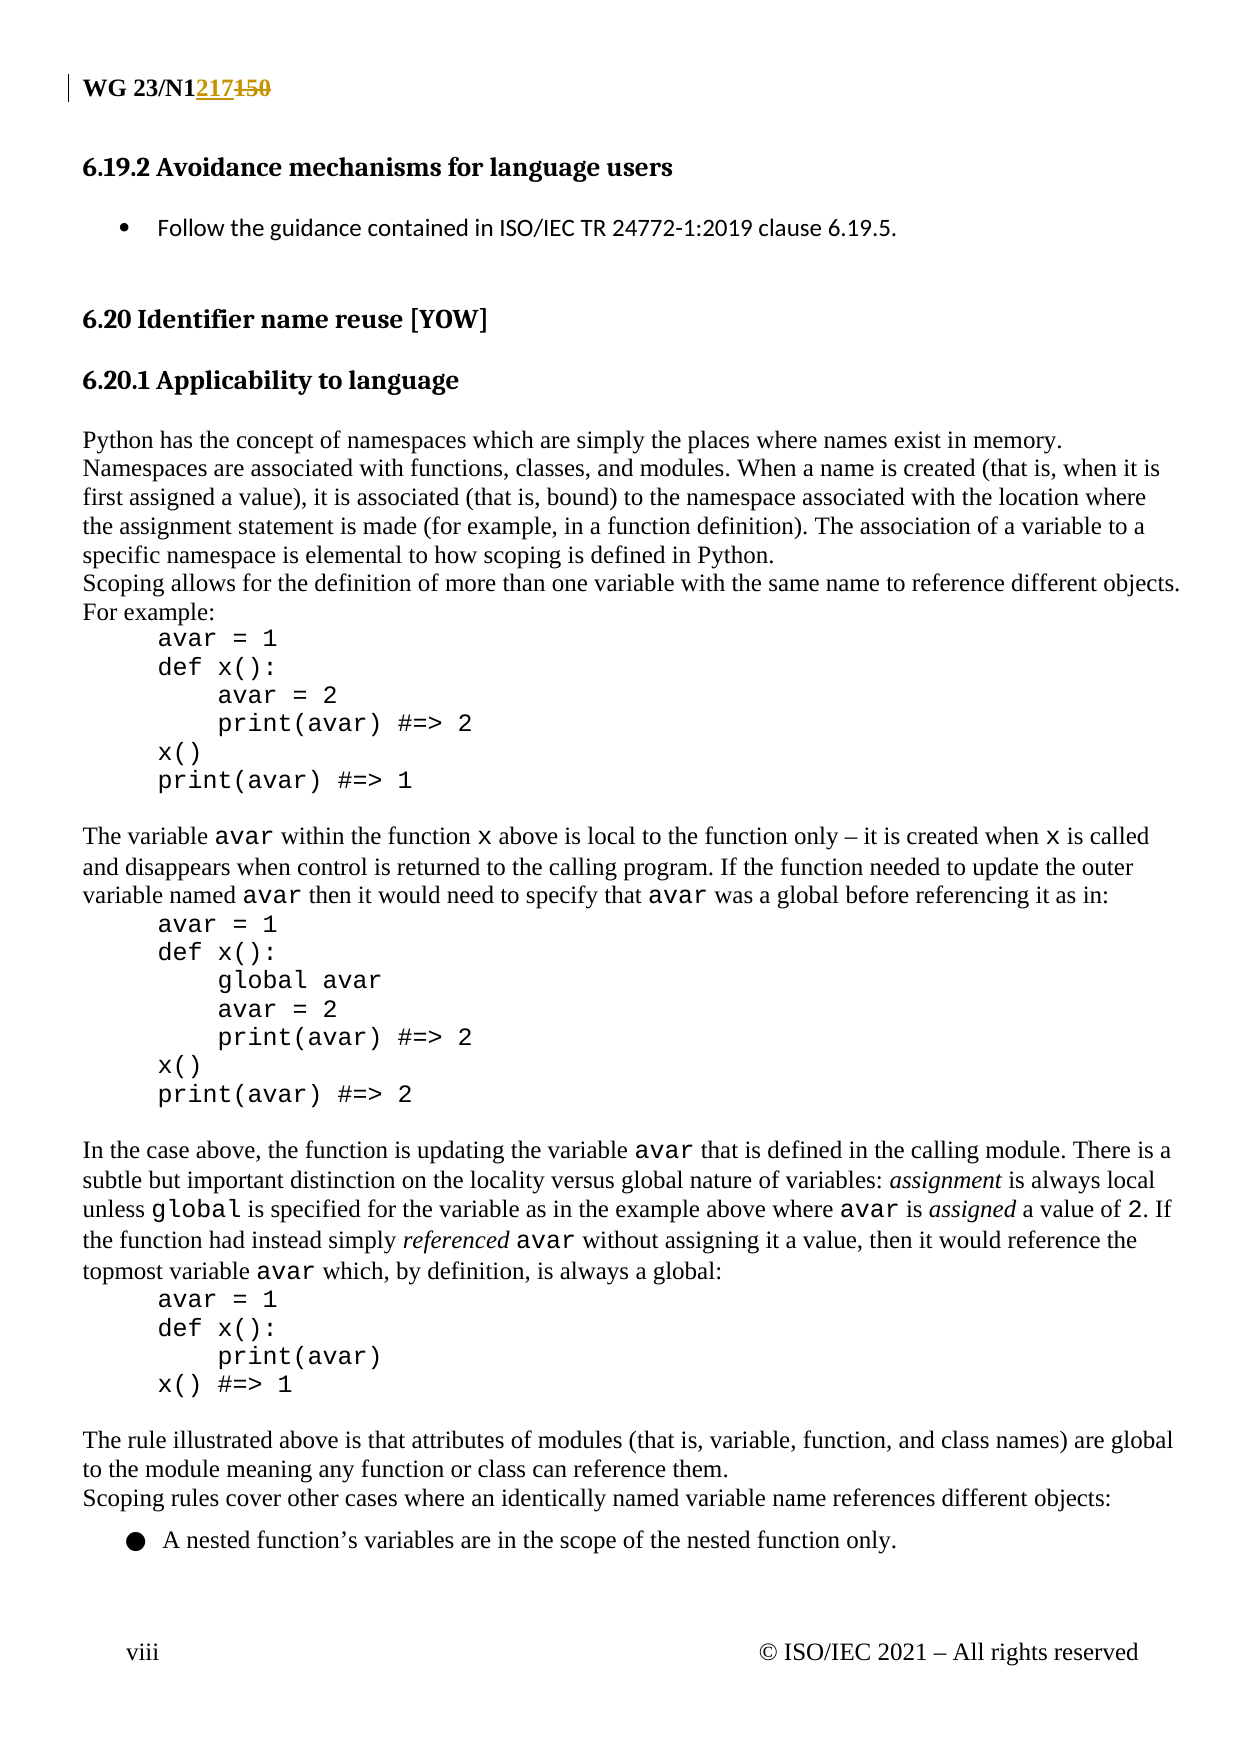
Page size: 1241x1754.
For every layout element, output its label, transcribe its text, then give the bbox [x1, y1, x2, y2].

text The rule illustrated above is that attributes of modules (that is, variable, function, and class names) are global to the module meaning any function or class can reference them. [82, 1425, 1182, 1483]
text def x(): [82, 654, 1182, 683]
text def x(): [82, 1315, 1182, 1343]
text print(avar) #=> 2 [82, 1025, 1182, 1053]
text avar = 2 [82, 996, 1182, 1025]
list A nested function’s variables are in the scope of the nested function only. [124, 1511, 1182, 1563]
text avar = 1 [82, 911, 1182, 940]
subtitle 6.20 Identifier name reuse [YOW] [82, 304, 1182, 335]
text avar = 1 [82, 626, 1182, 654]
text avar = 2 [82, 683, 1182, 711]
text print(avar) #=> 2 [82, 1081, 1182, 1110]
text print(avar) [82, 1343, 1182, 1372]
text The variable avar within the function x above is local to the function only – it is created when x is called and disappears when control is returned to the calling program. If the function needed to update the outer variable named avar then it would need to specify that avar was a global before referencing it as in: [82, 821, 1182, 911]
text In the case above, the function is updating the variable avar that is defined in the calling module. There is a subtle but important distinction on the locality versus global nature of variables: assignment is always local unless global is specified for the variable as in the example above where avar is assigned a value of 2. If the function had instead simply referenced avar without assigning it a value, then it would reference the topmost variable avar which, by definition, is always a global: [82, 1135, 1182, 1287]
list Follow the guidance contained in ISO/IEC TR 24772-1:2019 clause 6.19.5. [120, 212, 1182, 243]
text x() #=> 1 [82, 1372, 1182, 1400]
subtitle 6.19.2 Avoidance mechanisms for language users [82, 152, 1182, 183]
text print(avar) #=> 1 [82, 768, 1182, 796]
text Scoping rules cover other cases where an identically named variable name references different objects: [82, 1483, 1182, 1511]
subtitle 6.20.1 Applicability to language [82, 365, 1182, 396]
text x() [82, 739, 1182, 768]
text global avar [82, 968, 1182, 996]
text avar = 1 [82, 1287, 1182, 1315]
text def x(): [82, 940, 1182, 968]
text Scoping allows for the definition of more than one variable with the same name to reference different objects. For example: [82, 568, 1182, 626]
text Python has the concept of namespaces which are simply the places where names exist in memory. Namespaces are associated with functions, classes, and modules. When a name is created (that is, when it is first assigned a value), it is associated (that is, bound) to the namespace associated with the location where the assignment statement is made (for example, in a function definition). The association of a variable to a specific namespace is elemental to how scoping is defined in Python. [82, 425, 1182, 568]
text print(avar) #=> 2 [82, 711, 1182, 739]
text x() [82, 1053, 1182, 1081]
